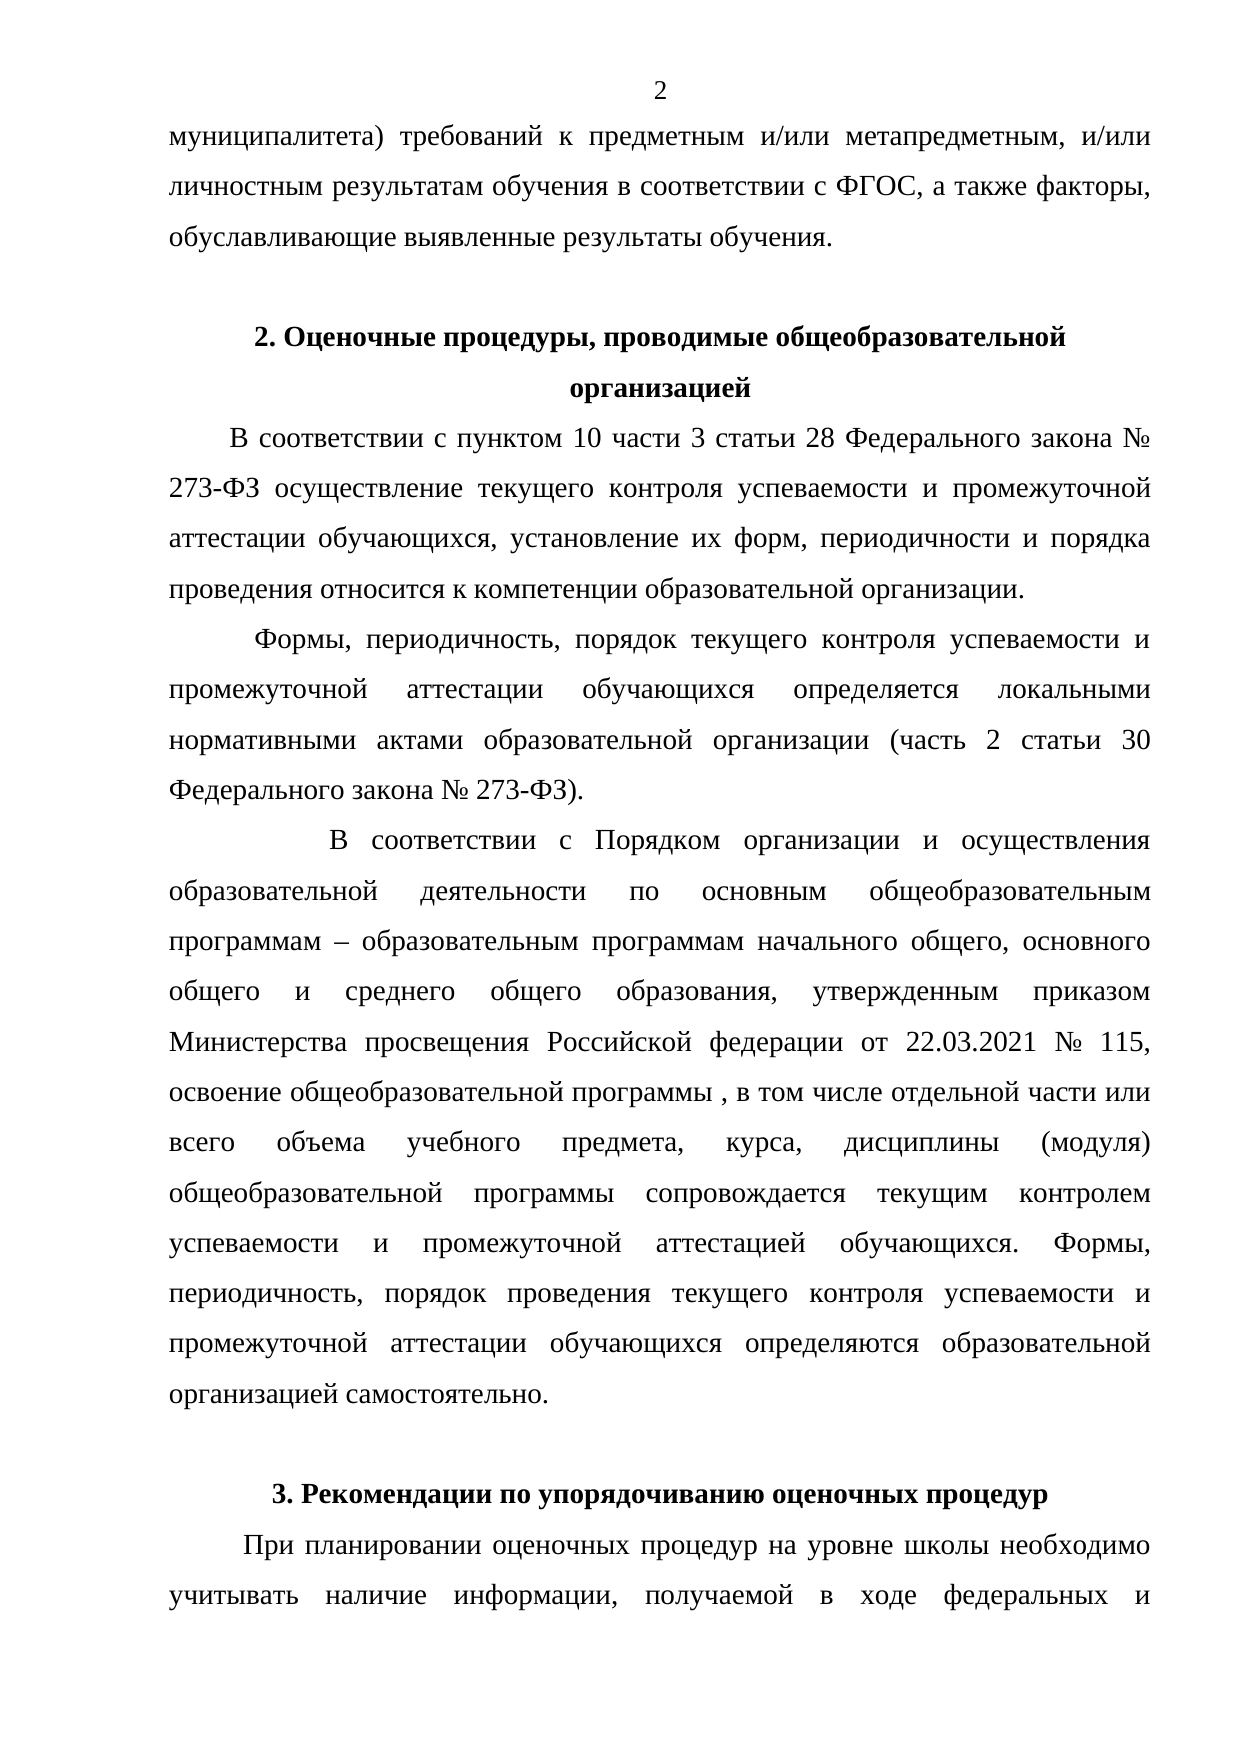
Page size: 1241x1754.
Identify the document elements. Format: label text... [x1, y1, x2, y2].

text 3. Рекомендации по упорядочиванию оценочных процедур [169, 1477, 1152, 1510]
text В соответствии с пунктом 10 части 3 статьи 28 Федерального закона № 273-ФЗ осуществление текущего контроля успеваемости и промежуточной аттестации обучающихся, установление их форм, периодичности и порядка проведения относится к компетенции образовательной организации. [169, 420, 1152, 604]
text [169, 1527, 1152, 1611]
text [169, 118, 1152, 252]
text Формы, периодичность, порядок текущего контроля успеваемости и промежуточной аттестации обучающихся определяется локальными нормативными актами образовательной организации (часть 2 статьи 30 Федерального закона № 273-ФЗ). [169, 621, 1152, 806]
text В соответствии с Порядком организации и осуществления образовательной деятельности по основным общеобразовательным программам – образовательным программам начального общего, основного общего и среднего общего образования, утвержденным приказом Министерства просвещения Российской федерации от 22.03.2021 № 115, освоение общеобразовательной программы , в том числе отдельной части или всего объема учебного предмета, курса, дисциплины (модуля) общеобразовательной программы сопровождается текущим контролем успеваемости и промежуточной аттестацией обучающихся. Формы, периодичность, порядок проведения текущего контроля успеваемости и промежуточной аттестации обучающихся определяются образовательной организацией самостоятельно. [169, 822, 1152, 1409]
text 2. Оценочные процедуры, проводимые общеобразовательной организацией [169, 319, 1152, 403]
